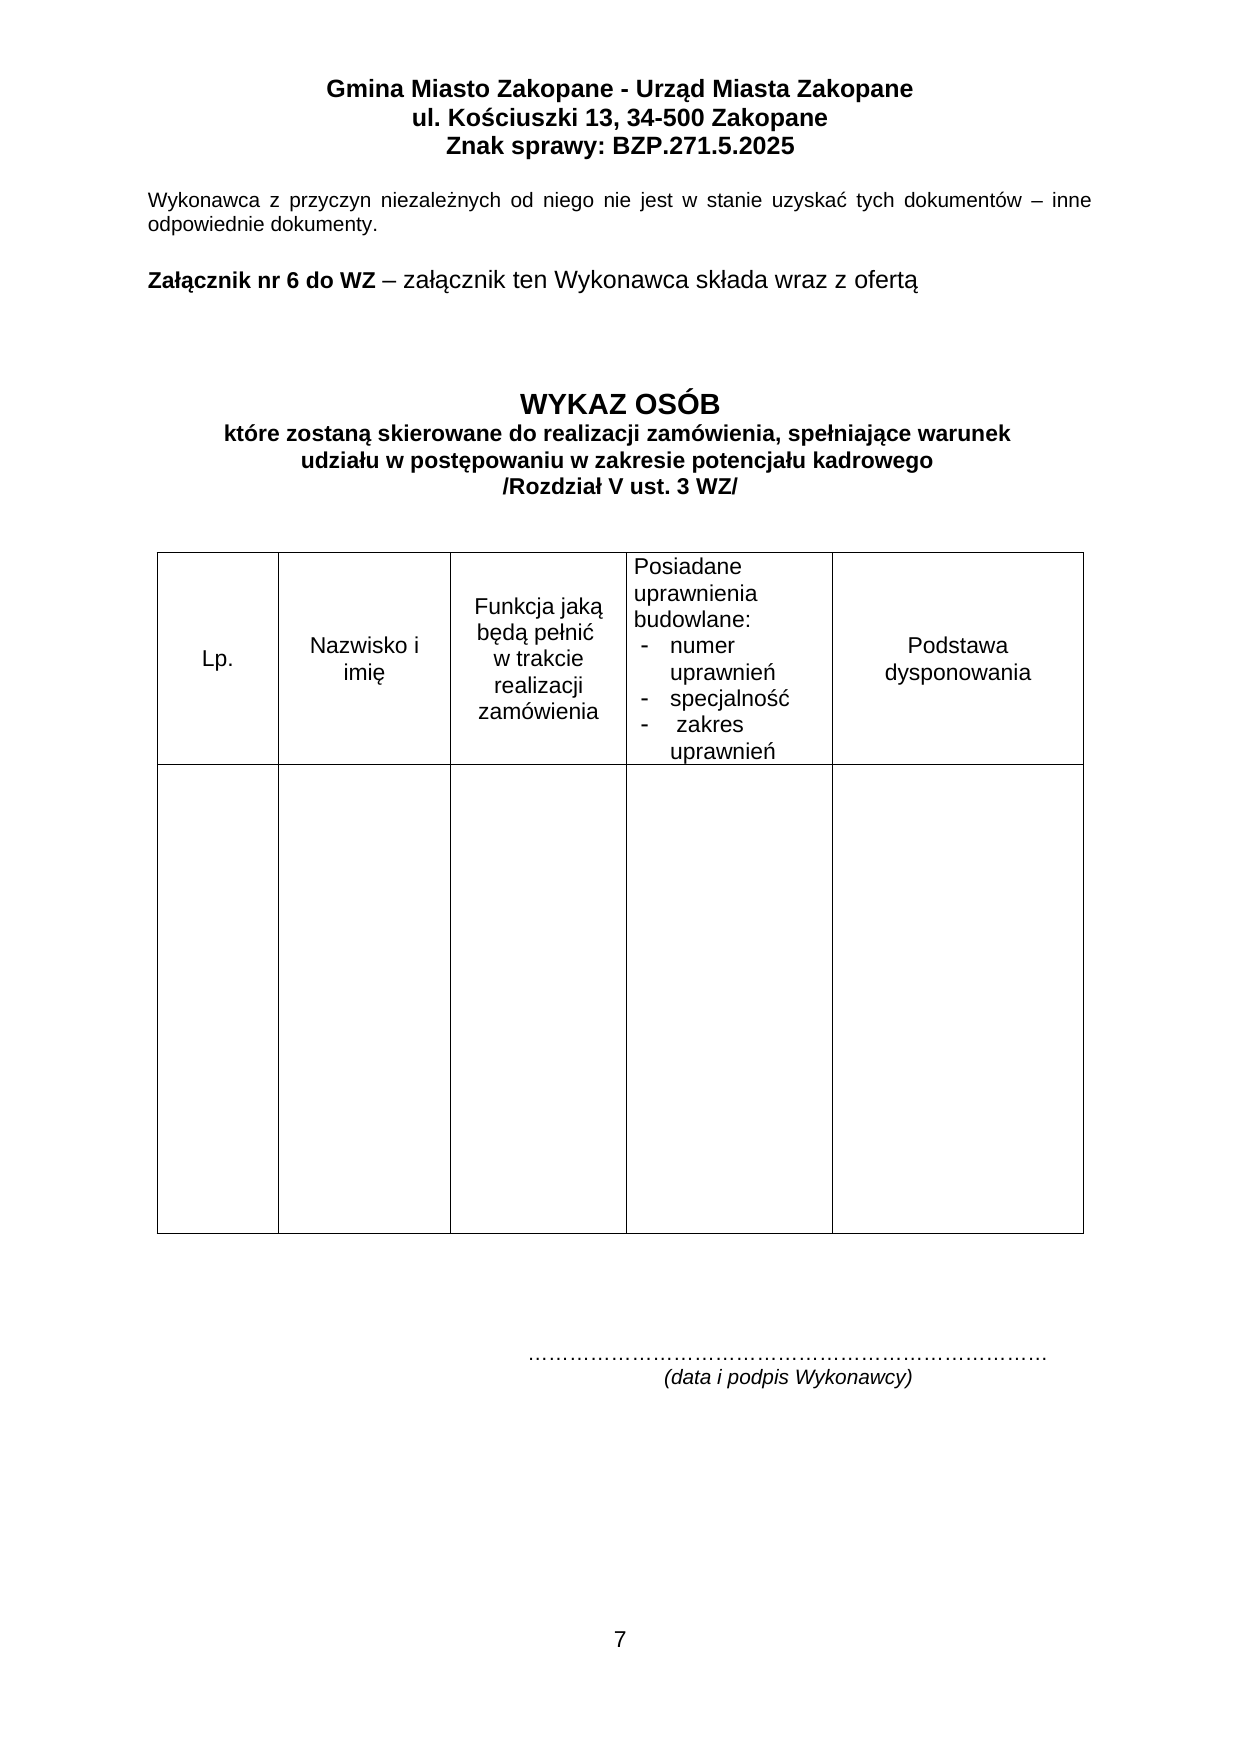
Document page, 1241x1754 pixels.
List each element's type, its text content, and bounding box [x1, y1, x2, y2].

text ………………………………………………………………… [148, 1341, 1093, 1365]
text WYKAZ OSÓB [148, 387, 1093, 420]
table_cell [833, 765, 1083, 1233]
text które zostaną skierowane do realizacji zamówienia, spełniające warunek udziału w postępowaniu w zakresie potencjału kadrowego /Rozdział V ust. 3 WZ/ [148, 420, 1093, 499]
table_header Posiadane uprawnienia budowlane: numer uprawnień specjalność zakres uprawnień [627, 553, 832, 764]
table_header Nazwisko i imię [279, 553, 450, 764]
table_cell [451, 765, 626, 1233]
table_cell [627, 765, 832, 1233]
table_cell [158, 765, 278, 1233]
text (data i podpis Wykonawcy) [590, 1365, 1093, 1389]
table_header Funkcja jaką będą pełnić w trakcie realizacji zamówienia [451, 553, 626, 764]
table_header Lp. [158, 553, 278, 764]
table_cell [279, 765, 450, 1233]
table_header Podstawa dysponowania [833, 553, 1083, 764]
text Załącznik nr 6 do WZ – załącznik ten Wykonawca składa wraz z ofertą [148, 265, 1093, 293]
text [148, 188, 1093, 236]
